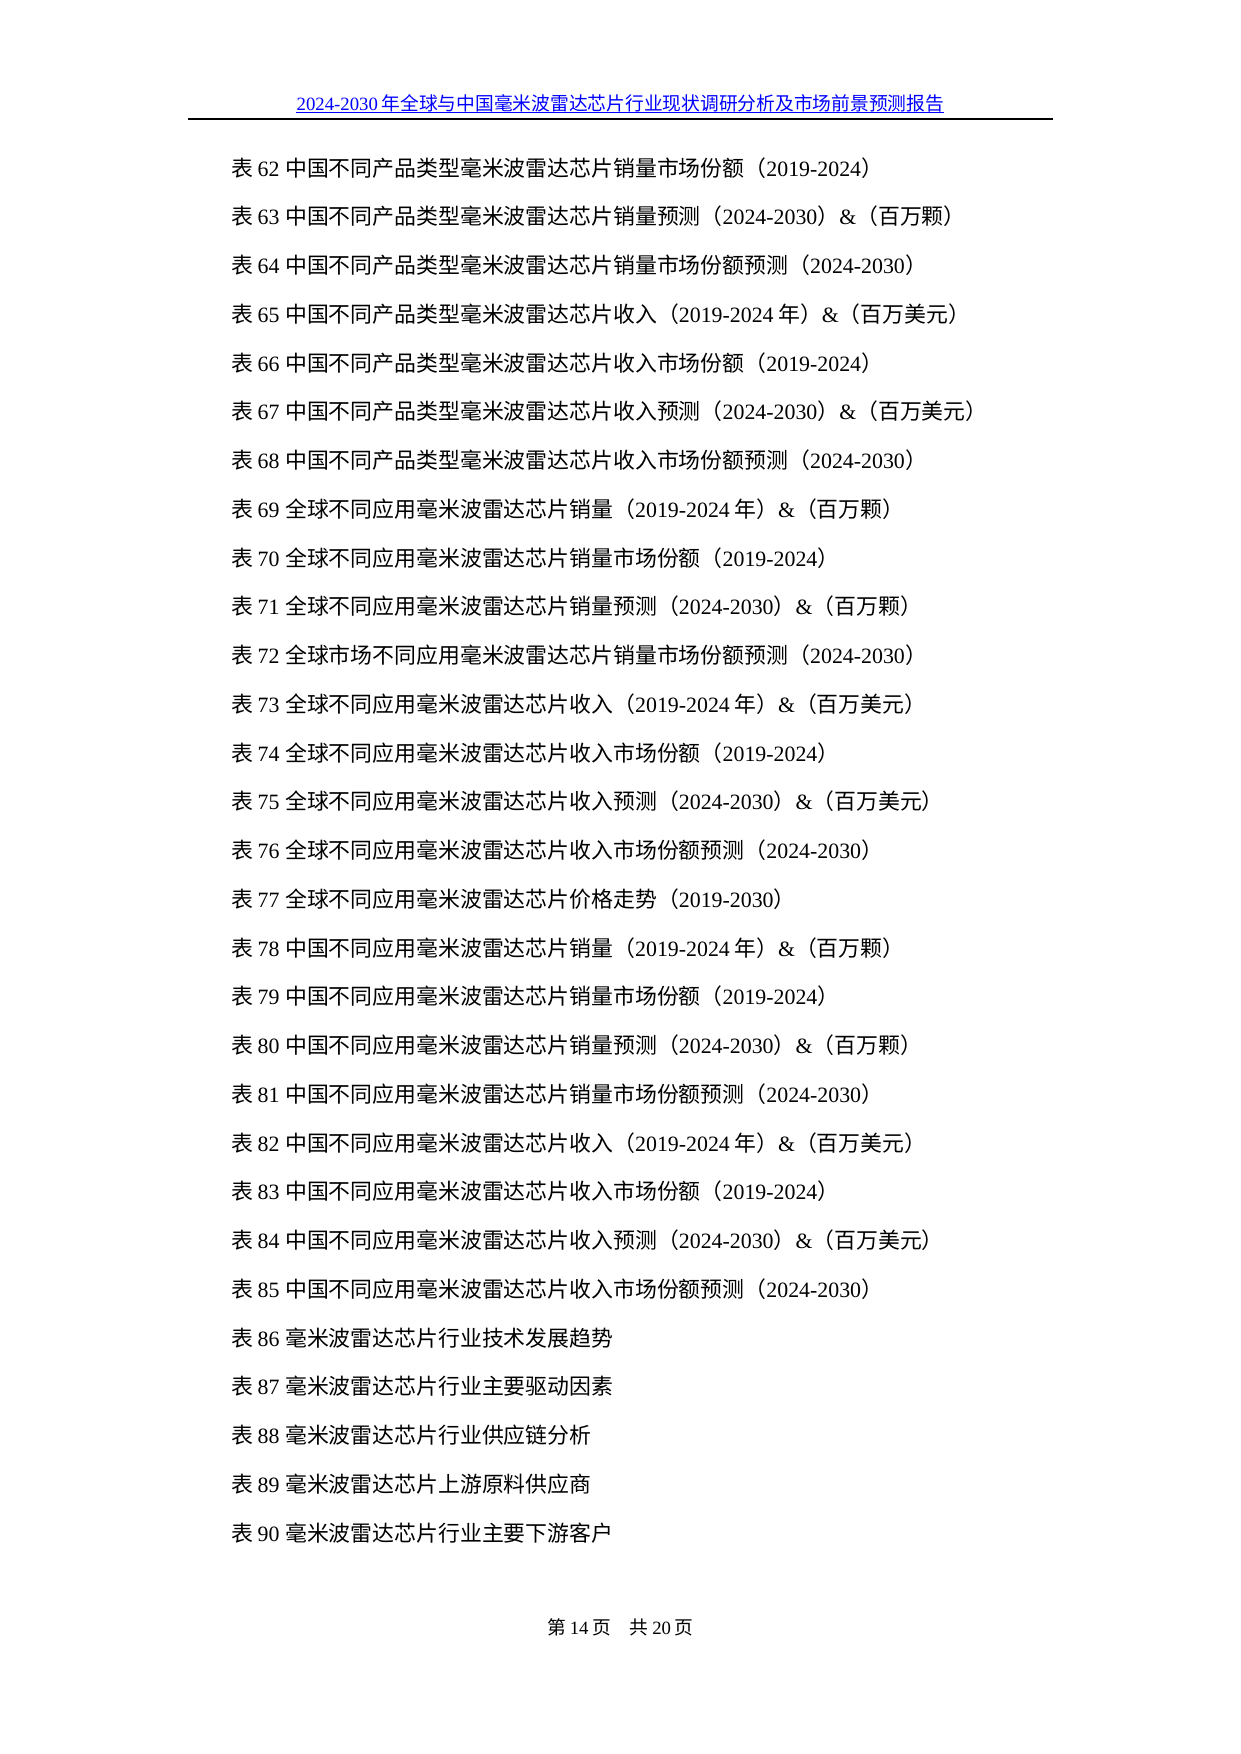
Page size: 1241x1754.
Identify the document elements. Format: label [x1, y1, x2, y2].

text [187, 150, 1053, 1548]
